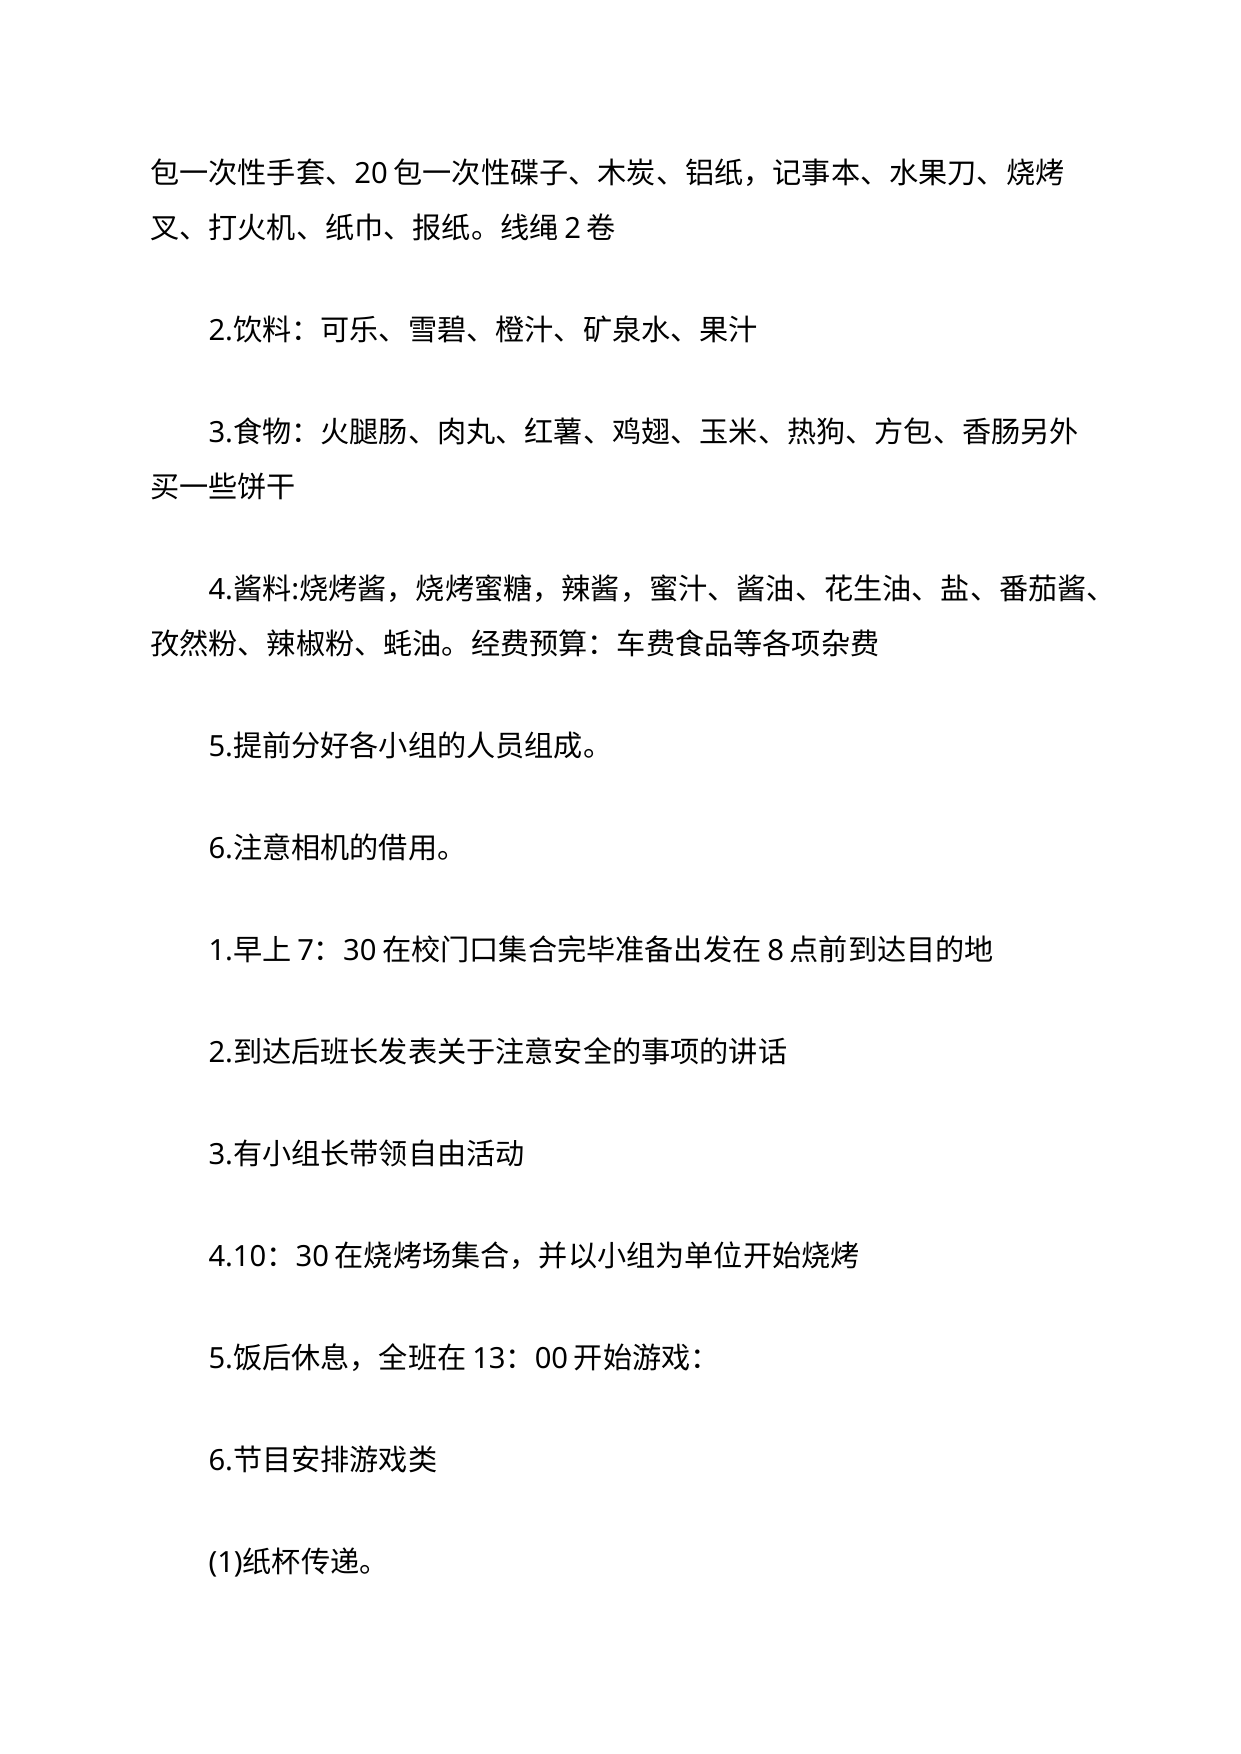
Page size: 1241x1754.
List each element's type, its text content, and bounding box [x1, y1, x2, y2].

text 4.酱料:烧烤酱，烧烤蜜糖，辣酱，蜜汁、酱油、花生油、盐、番茄酱、孜然粉、辣椒粉、蚝油。经费预算：车费食品等各项杂费 [150, 566, 1090, 663]
text (1)纸杯传递。 [150, 1538, 1090, 1581]
text 6.节目安排游戏类 [150, 1436, 1090, 1479]
text 3.有小组长带领自由活动 [150, 1130, 1090, 1173]
text 2.饮料：可乐、雪碧、橙汁、矿泉水、果汁 [150, 307, 1090, 349]
text 1.早上7：30在校门口集合完毕准备出发在8点前到达目的地 [150, 926, 1090, 969]
text 6.注意相机的借用。 [150, 824, 1090, 867]
text 2.到达后班长发表关于注意安全的事项的讲话 [150, 1028, 1090, 1071]
text 5.提前分好各小组的人员组成。 [150, 722, 1090, 765]
text 5.饭后休息，全班在13：00开始游戏： [150, 1334, 1090, 1377]
text 4.10：30在烧烤场集合，并以小组为单位开始烧烤 [150, 1232, 1090, 1275]
text 3.食物：火腿肠、肉丸、红薯、鸡翅、玉米、热狗、方包、香肠另外买一些饼干 [150, 409, 1090, 506]
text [150, 150, 1090, 247]
